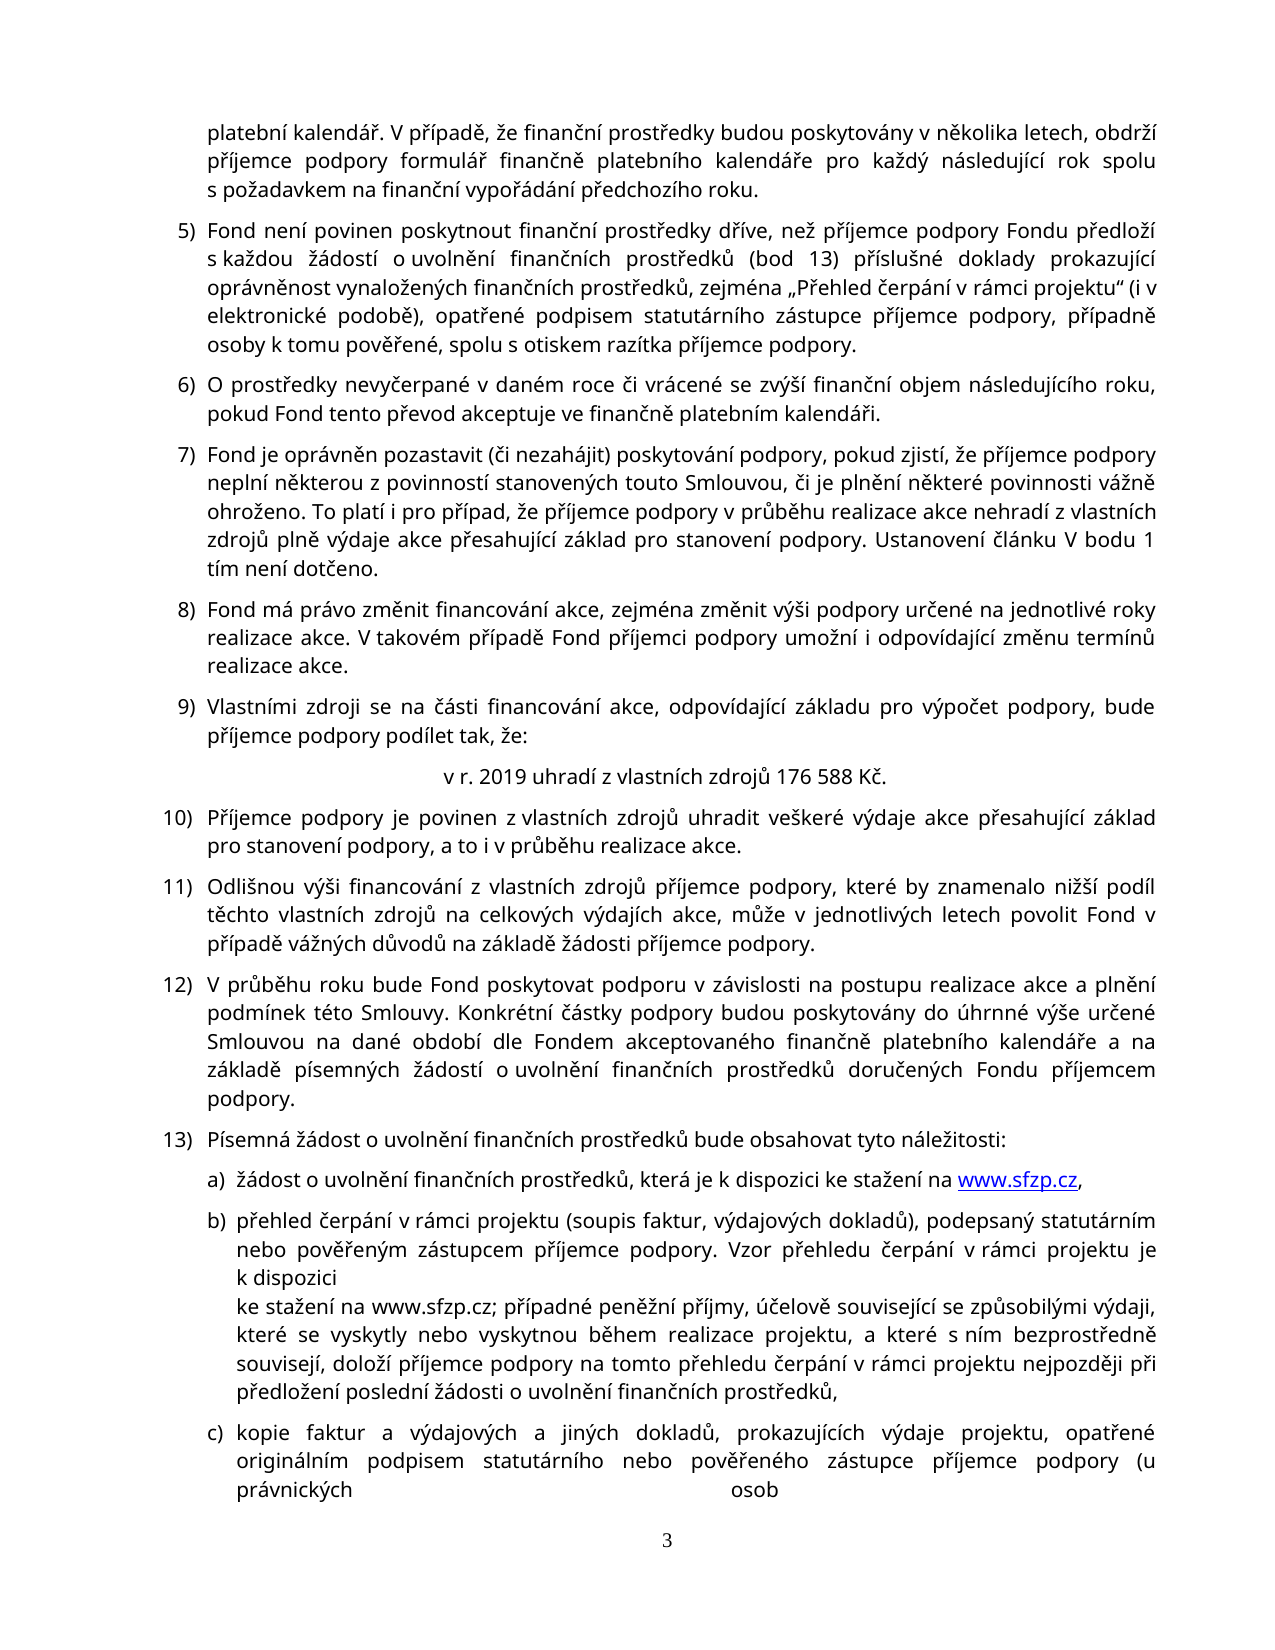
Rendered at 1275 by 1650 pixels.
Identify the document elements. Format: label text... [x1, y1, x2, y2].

list Příjemce podpory je povinen z vlastních zdrojů uhradit veškeré výdaje akce přesahující základ pro stanovení podpory, a to i v průběhu realizace akce. [162, 803, 1157, 860]
list přehled čerpání v rámci projektu (soupis faktur, výdajových dokladů), podepsaný statutárním nebo pověřeným zástupcem příjemce podpory. Vzor přehledu čerpání v rámci projektu je k dispozici ke stažení na www.sfzp.cz; případné peněžní příjmy, účelově související se způsobilými výdaji, které se vyskytly nebo vyskytnou během realizace projektu, a které s ním bezprostředně souvisejí, doloží příjemce podpory na tomto přehledu čerpání v rámci projektu nejpozději při předložení poslední žádosti o uvolnění finančních prostředků, [207, 1207, 1157, 1406]
list Odlišnou výši financování z vlastních zdrojů příjemce podpory, které by znamenalo nižší podíl těchto vlastních zdrojů na celkových výdajích akce, může v jednotlivých letech povolit Fond v případě vážných důvodů na základě žádosti příjemce podpory. [162, 872, 1157, 957]
list Písemná žádost o uvolnění finančních prostředků bude obsahovat tyto náležitosti: [162, 1125, 1157, 1153]
list Fond má právo změnit financování akce, zejména změnit výši podpory určené na jednotlivé roky realizace akce. V takovém případě Fond příjemci podpory umožní i odpovídající změnu termínů realizace akce. [177, 595, 1157, 680]
list V průběhu roku bude Fond poskytovat podporu v závislosti na postupu realizace akce a plnění podmínek této Smlouvy. Konkrétní částky podpory budou poskytovány do úhrnné výše určené Smlouvou na dané období dle Fondem akceptovaného finančně platebního kalendáře a na základě písemných žádostí o uvolnění finančních prostředků doručených Fondu příjemcem podpory. [162, 970, 1157, 1112]
list Fond je oprávněn pozastavit (či nezahájit) poskytování podpory, pokud zjistí, že příjemce podpory neplní některou z povinností stanovených touto Smlouvou, či je plnění některé povinnosti vážně ohroženo. To platí i pro případ, že příjemce podpory v průběhu realizace akce nehradí z vlastních zdrojů plně výdaje akce přesahující základ pro stanovení podpory. Ustanovení článku V bodu 1 tím není dotčeno. [177, 440, 1157, 582]
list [177, 118, 1157, 203]
list Fond není povinen poskytnout finanční prostředky dříve, než příjemce podpory Fondu předloží s každou žádostí o uvolnění finančních prostředků (bod 13) příslušné doklady prokazující oprávněnost vynaložených finančních prostředků, zejména „Přehled čerpání v rámci projektu“ (i v elektronické podobě), opatřené podpisem statutárního zástupce příjemce podpory, případně osoby k tomu pověřené, spolu s otiskem razítka příjemce podpory. [177, 216, 1157, 358]
list žádost o uvolnění finančních prostředků, která je k dispozici ke stažení na www.sfzp.cz, [207, 1166, 1157, 1194]
list O prostředky nevyčerpané v daném roce či vrácené se zvýší finanční objem následujícího roku, pokud Fond tento převod akceptuje ve finančně platebním kalendáři. [177, 371, 1157, 427]
text v r. 2019 uhradí z vlastních zdrojů 176 588 Kč. [162, 762, 1157, 790]
list Vlastními zdroji se na části financování akce, odpovídající základu pro výpočet podpory, bude příjemce podpory podílet tak, že: [177, 692, 1157, 749]
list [207, 1418, 1157, 1503]
